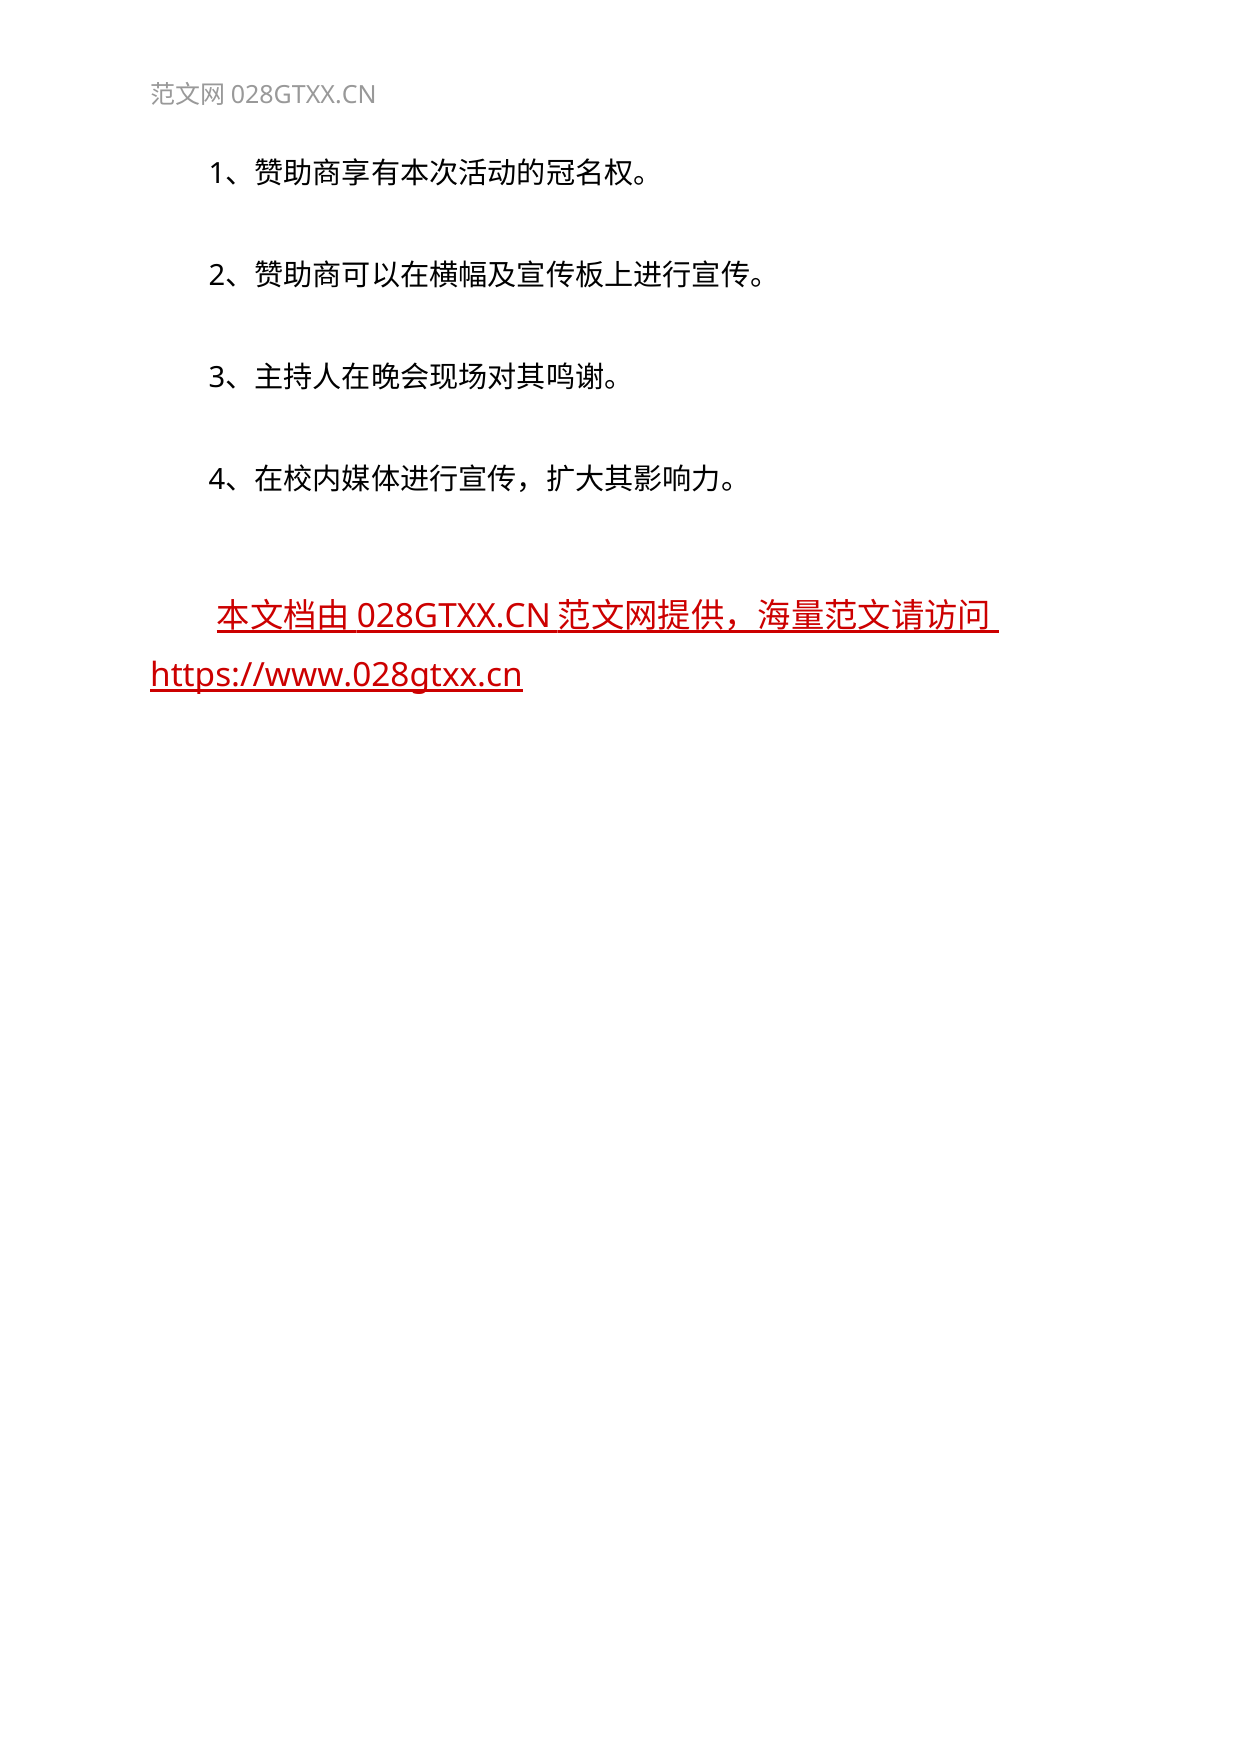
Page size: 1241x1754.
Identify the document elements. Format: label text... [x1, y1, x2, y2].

text 4、在校内媒体进行宣传，扩大其影响力。 [150, 456, 1090, 498]
text 2、赞助商可以在横幅及宣传板上进行宣传。 [150, 252, 1090, 294]
text 1、赞助商享有本次活动的冠名权。 [150, 150, 1090, 192]
text 本文档由028GTXX.CN范文网提供，海量范文请访问 https://www.028gtxx.cn [150, 589, 1090, 697]
text 3、主持人在晚会现场对其鸣谢。 [150, 354, 1090, 396]
